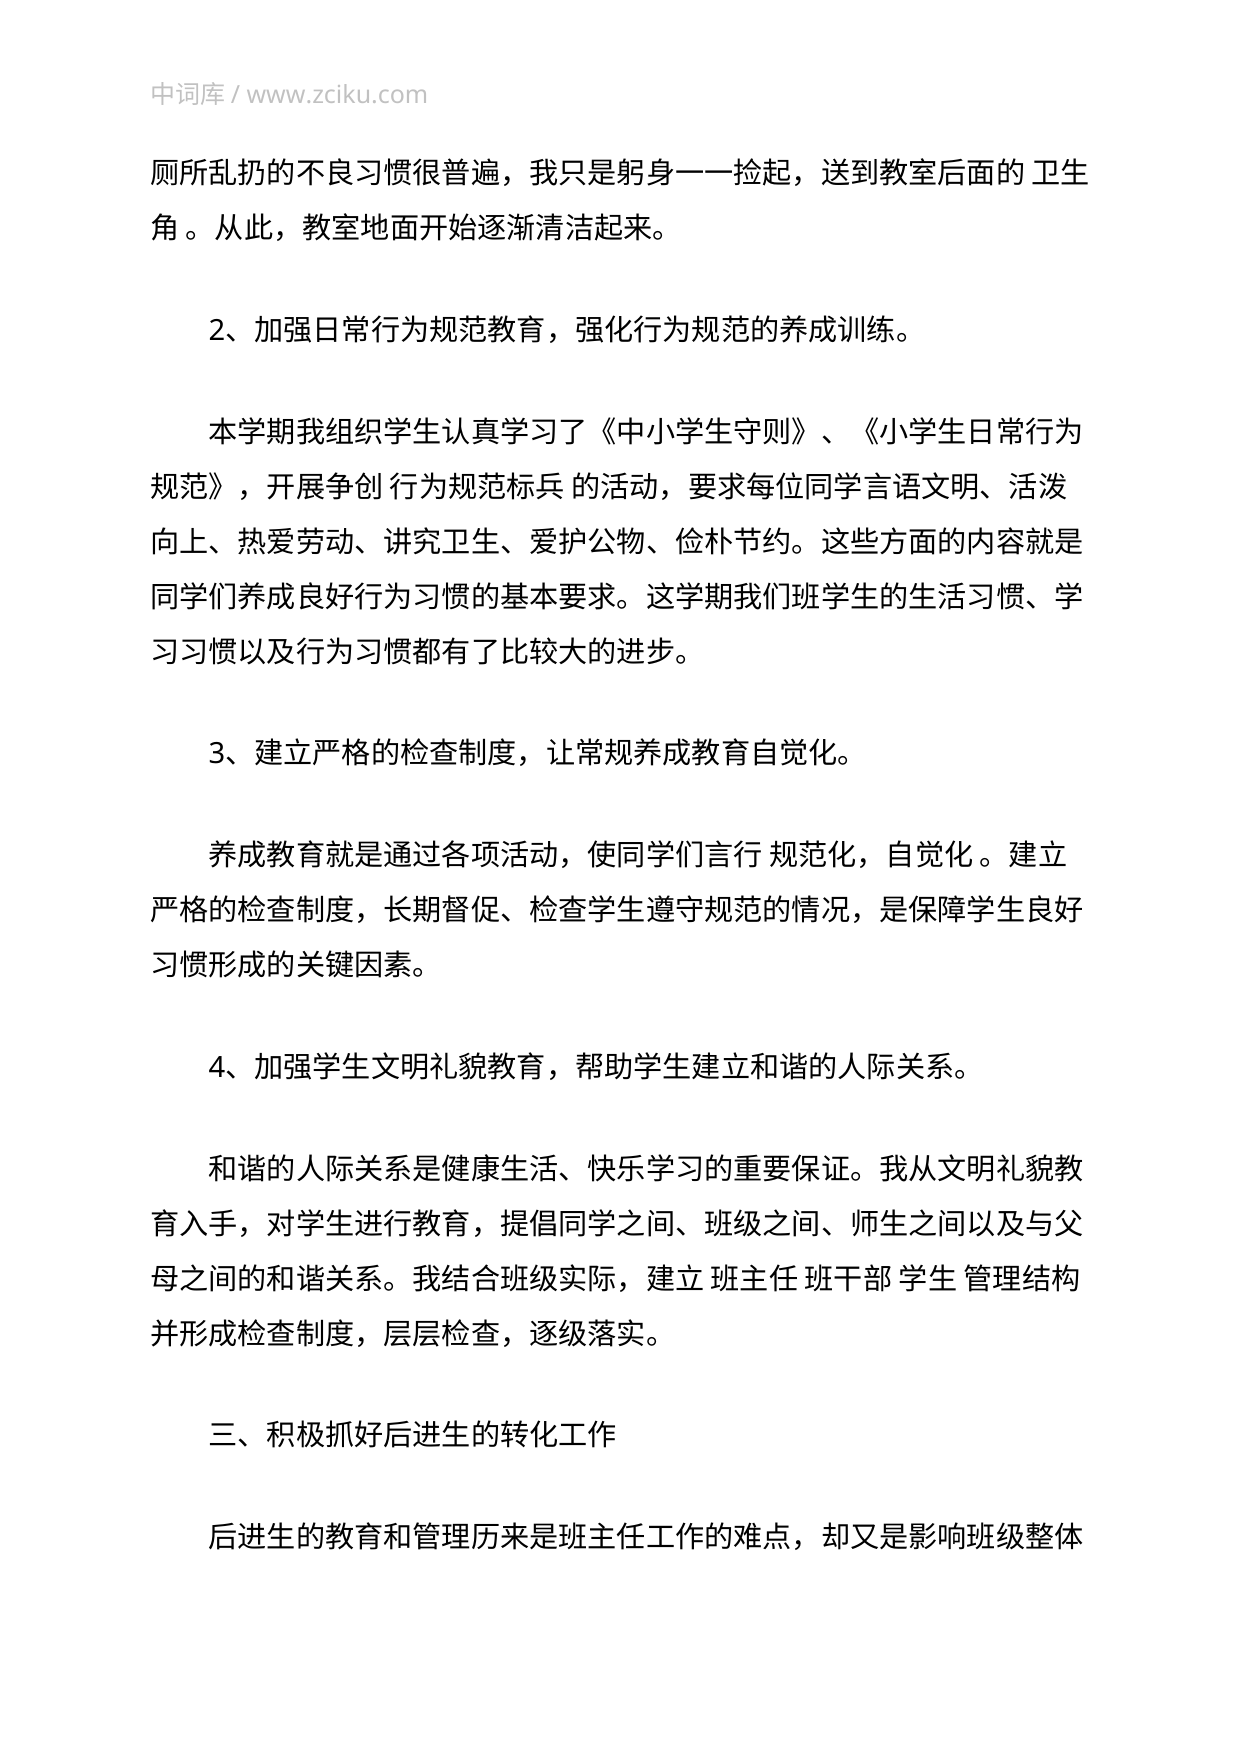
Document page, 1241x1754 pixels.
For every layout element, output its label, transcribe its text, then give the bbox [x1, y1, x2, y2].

text 2、加强日常行为规范教育，强化行为规范的养成训练。 [150, 307, 1090, 349]
text 4、加强学生文明礼貌教育，帮助学生建立和谐的人际关系。 [150, 1043, 1090, 1086]
text 养成教育就是通过各项活动，使同学们言行 规范化，自觉化 。建立严格的检查制度，长期督促、检查学生遵守规范的情况，是保障学生良好习惯形成的关键因素。 [150, 832, 1090, 984]
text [150, 1514, 1090, 1556]
text 本学期我组织学生认真学习了《中小学生守则》、《小学生日常行为规范》，开展争创 行为规范标兵 的活动，要求每位同学言语文明、活泼向上、热爱劳动、讲究卫生、爱护公物、俭朴节约。这些方面的内容就是同学们养成良好行为习惯的基本要求。这学期我们班学生的生活习惯、学习习惯以及行为习惯都有了比较大的进步。 [150, 409, 1090, 671]
text 和谐的人际关系是健康生活、快乐学习的重要保证。我从文明礼貌教育入手，对学生进行教育，提倡同学之间、班级之间、师生之间以及与父母之间的和谐关系。我结合班级实际，建立 班主任 班干部 学生 管理结构并形成检查制度，层层检查，逐级落实。 [150, 1146, 1090, 1352]
text 三、积极抓好后进生的转化工作 [150, 1412, 1090, 1454]
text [150, 150, 1090, 247]
text 3、建立严格的检查制度，让常规养成教育自觉化。 [150, 730, 1090, 772]
